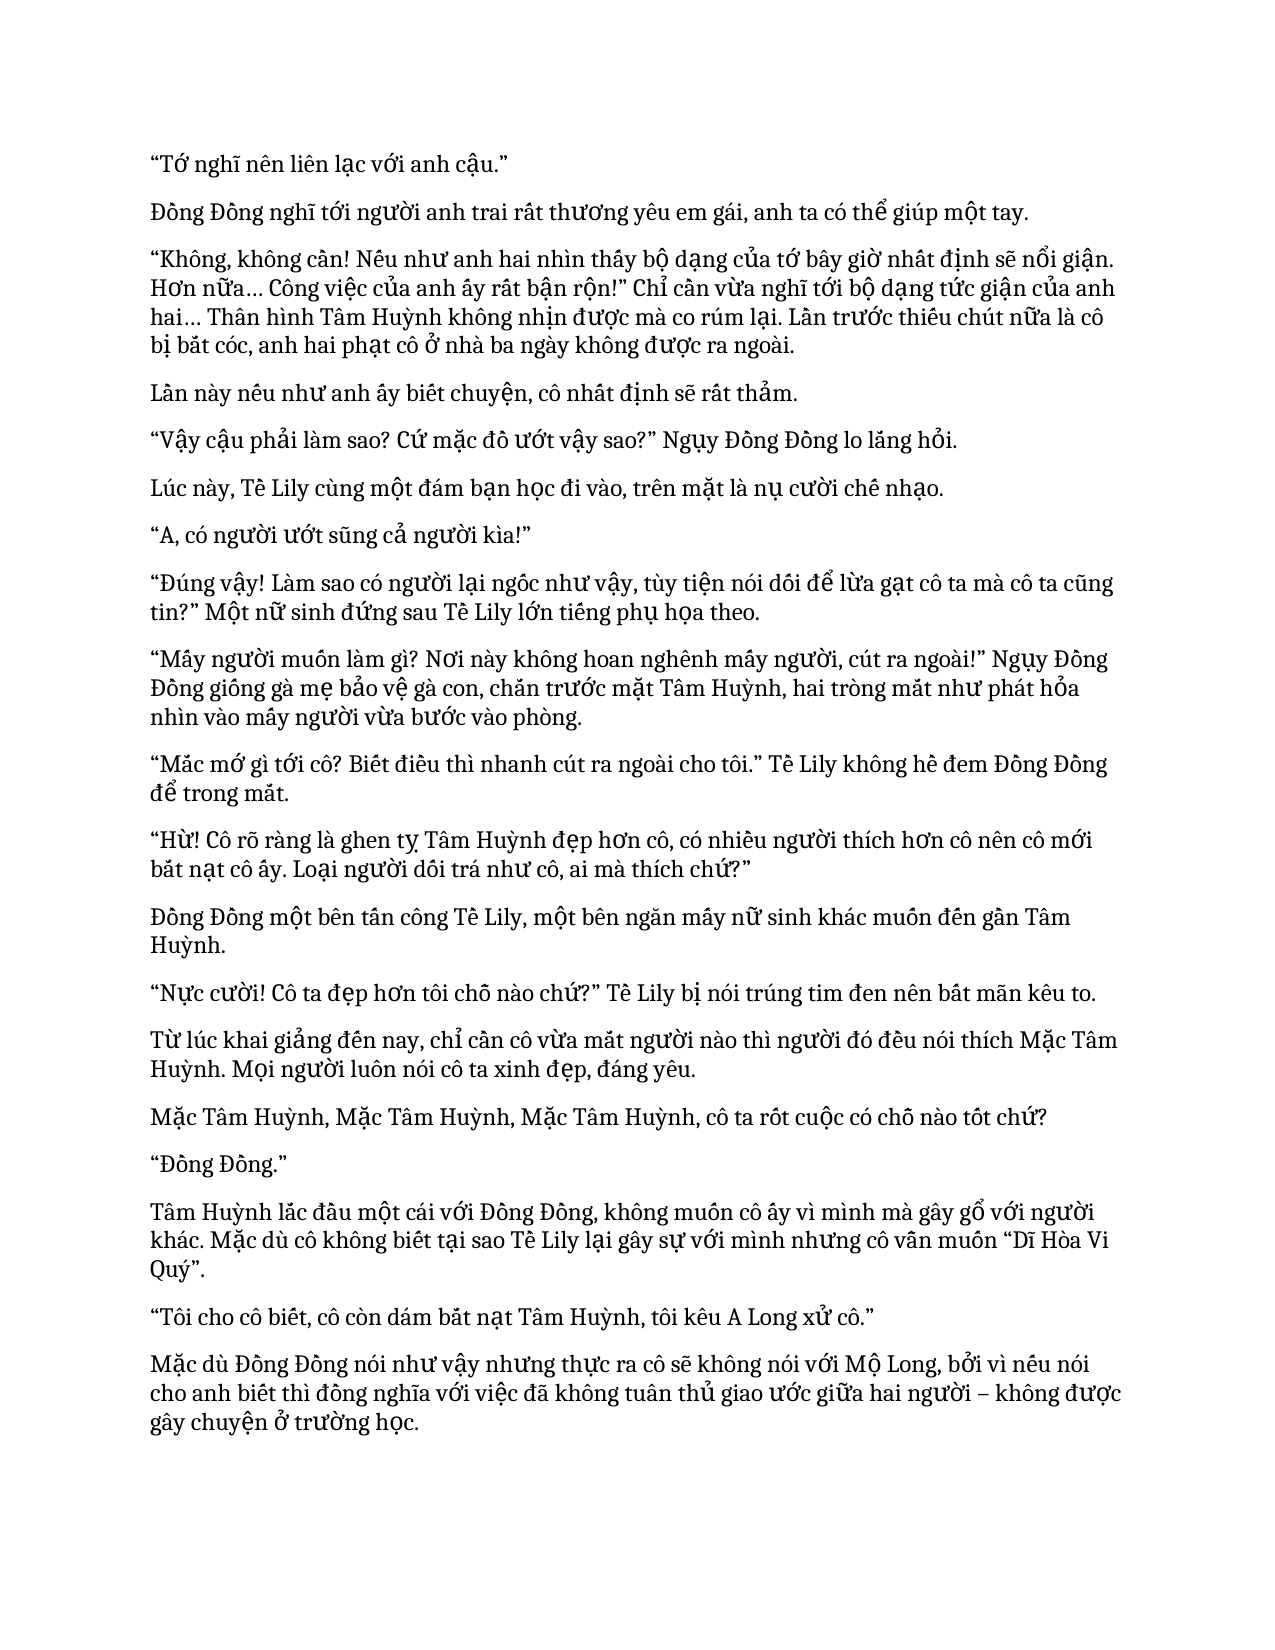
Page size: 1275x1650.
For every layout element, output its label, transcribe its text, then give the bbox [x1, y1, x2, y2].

text “Mấy người muốn làm gì? Nơi này không hoan nghênh mấy người, cút ra ngoài!” Ngụy Đồng Đồng giống gà mẹ bảo vệ gà con, chắn trước mặt Tâm Huỳnh, hai tròng mắt như phát hỏa nhìn vào mấy người vừa bước vào phòng. [150, 645, 1125, 731]
text Lúc này, Tề Lily cùng một đám bạn học đi vào, trên mặt là nụ cười chế nhạo. [150, 474, 1125, 502]
text “Mắc mớ gì tới cô? Biết điều thì nhanh cút ra ngoài cho tôi.” Tề Lily không hề đem Đồng Đồng để trong mắt. [150, 750, 1125, 807]
text Từ lúc khai giảng đến nay, chỉ cần cô vừa mắt người nào thì người đó đều nói thích Mặc Tâm Huỳnh. Mọi người luôn nói cô ta xinh đẹp, đáng yêu. [150, 1026, 1125, 1084]
text Lần này nếu như anh ấy biết chuyện, cô nhất định sẽ rất thảm. [150, 379, 1125, 407]
text Tâm Huỳnh lắc đầu một cái với Đồng Đồng, không muốn cô ấy vì mình mà gây gổ với người khác. Mặc dù cô không biết tại sao Tề Lily lại gây sự với mình nhưng cô vẫn muốn “Dĩ Hòa Vi Quý”. [150, 1197, 1125, 1284]
text Mặc Tâm Huỳnh, Mặc Tâm Huỳnh, Mặc Tâm Huỳnh, cô ta rốt cuộc có chỗ nào tốt chứ? [150, 1102, 1125, 1131]
text “Tôi cho cô biết, cô còn dám bắt nạt Tâm Huỳnh, tôi kêu A Long xử cô.” [150, 1302, 1125, 1331]
text “A, có người ướt sũng cả người kìa!” [150, 521, 1125, 550]
text “Tớ nghĩ nên liên lạc với anh cậu.” [150, 150, 1125, 179]
text Đồng Đồng một bên tấn công Tề Lily, một bên ngăn mấy nữ sinh khác muốn đến gần Tâm Huỳnh. [150, 902, 1125, 960]
text “Đồng Đồng.” [150, 1150, 1125, 1179]
text “Hừ! Cô rõ ràng là ghen tỵ Tâm Huỳnh đẹp hơn cô, có nhiều người thích hơn cô nên cô mới bắt nạt cô ấy. Loại người dối trá như cô, ai mà thích chứ?” [150, 826, 1125, 884]
text “Nực cười! Cô ta đẹp hơn tôi chỗ nào chứ?” Tề Lily bị nói trúng tim đen nên bất mãn kêu to. [150, 979, 1125, 1007]
text Mặc dù Đồng Đồng nói như vậy nhưng thực ra cô sẽ không nói với Mộ Long, bởi vì nếu nói cho anh biết thì đồng nghĩa với việc đã không tuân thủ giao ước giữa hai người – không được gây chuyện ở trường học. [150, 1350, 1125, 1436]
text “Vậy cậu phải làm sao? Cứ mặc đồ ướt vậy sao?” Ngụy Đồng Đồng lo lắng hỏi. [150, 426, 1125, 455]
text Đồng Đồng nghĩ tới người anh trai rất thương yêu em gái, anh ta có thể giúp một tay. [150, 197, 1125, 226]
text “Đúng vậy! Làm sao có người lại ngốc như vậy, tùy tiện nói dối để lừa gạt cô ta mà cô ta cũng tin?” Một nữ sinh đứng sau Tề Lily lớn tiếng phụ họa theo. [150, 569, 1125, 626]
text “Không, không cần! Nếu như anh hai nhìn thấy bộ dạng của tớ bây giờ nhất định sẽ nổi giận. Hơn nữa… Công việc của anh ấy rất bận rộn!” Chỉ cần vừa nghĩ tới bộ dạng tức giận của anh hai… Thân hình Tâm Huỳnh không nhịn được mà co rúm lại. Lần trước thiếu chút nữa là cô bị bắt cóc, anh hai phạt cô ở nhà ba ngày không được ra ngoài. [150, 245, 1125, 360]
